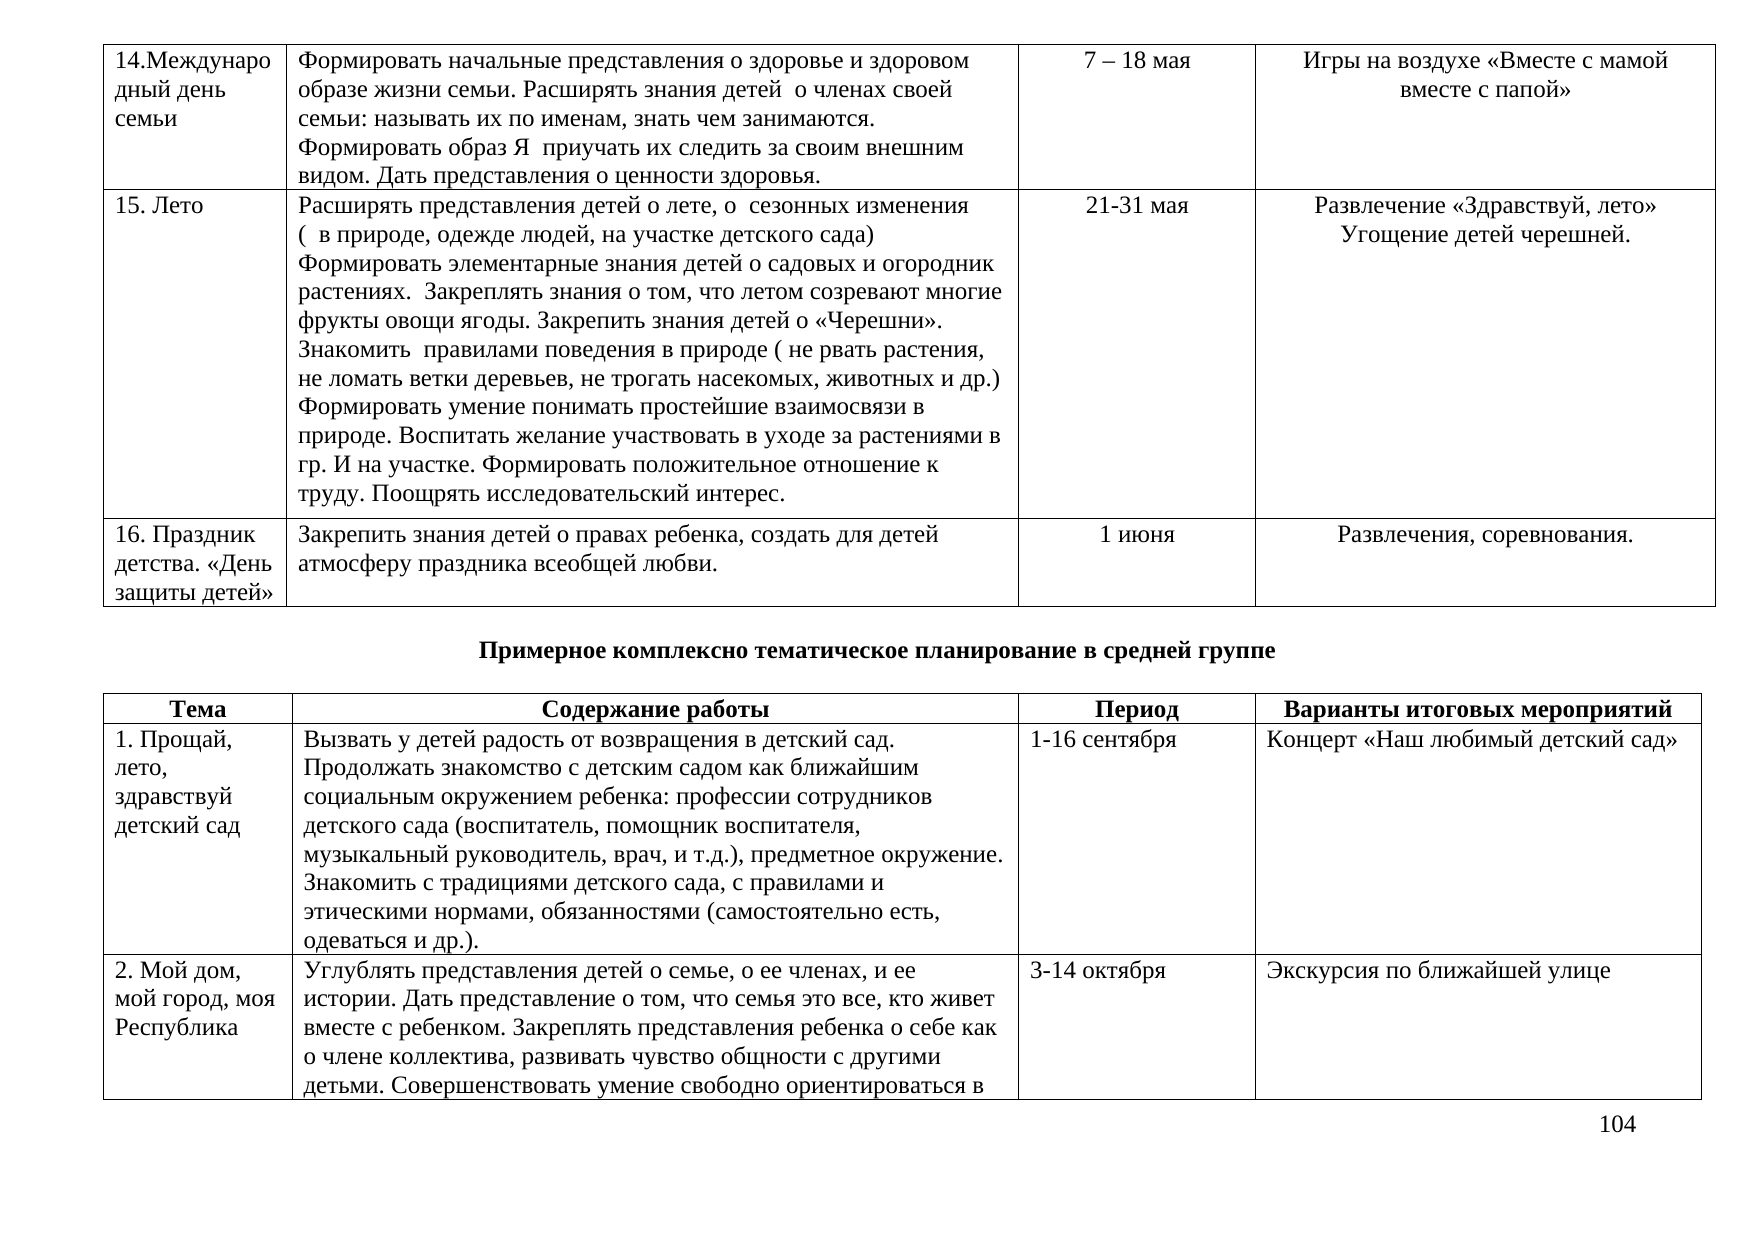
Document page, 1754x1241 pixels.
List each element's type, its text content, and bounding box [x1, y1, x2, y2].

table_cell Развлечение «Здравствуй, лето» Угощение детей черешней. [1256, 190, 1715, 518]
table_header Период [1019, 694, 1255, 723]
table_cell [293, 955, 1018, 1098]
table_header Варианты итоговых мероприятий [1256, 694, 1701, 723]
table_cell 21-31 мая [1019, 190, 1255, 518]
table_cell 15. Лето [104, 190, 286, 518]
table_cell 1 июня [1019, 519, 1255, 606]
table_cell Расширять представления детей о лете, о сезонных изменения ( в природе, одежде людей, на участке детского сада) Формировать элементарные знания детей о садовых и огородник растениях. Закреплять знания о том, что летом созревают многие фрукты овощи ягоды. Закрепить знания детей о «Черешни». Знакомить правилами поведения в природе ( не рвать растения, не ломать ветки деревьев, не трогать насекомых, животных и др.) Формировать умение понимать простейшие взаимосвязи в природе. Воспитать желание участвовать в уходе за растениями в гр. И на участке. Формировать положительное отношение к труду. Поощрять исследовательский интерес. [287, 190, 1018, 518]
table_cell Концерт «Наш любимый детский сад» [1256, 724, 1701, 954]
table_cell 1. Прощай, лето, здравствуй детский сад [104, 724, 292, 954]
table_header Содержание работы [293, 694, 1018, 723]
table_cell 16. Праздник детства. «День защиты детей» [104, 519, 286, 606]
table_header Тема [104, 694, 292, 723]
table_cell 7 – 18 мая [1019, 45, 1255, 189]
table_cell Формировать начальные представления о здоровье и здоровом образе жизни семьи. Расширять знания детей о членах своей семьи: называть их по именам, знать чем занимаются. Формировать образ Я приучать их следить за своим внешним видом. Дать представления о ценности здоровья. [287, 45, 1018, 189]
table_cell Закрепить знания детей о правах ребенка, создать для детей атмосферу праздника всеобщей любви. [287, 519, 1018, 606]
table_cell 14.Международный день семьи [104, 45, 286, 189]
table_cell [1256, 955, 1701, 1098]
table_cell 3-14 октября [1019, 955, 1255, 1098]
table_cell Вызвать у детей радость от возвращения в детский сад. Продолжать знакомство с детским садом как ближайшим социальным окружением ребенка: профессии сотрудников детского сада (воспитатель, помощник воспитателя, музыкальный руководитель, врач, и т.д.), предметное окружение. Знакомить с традициями детского сада, с правилами и этическими нормами, обязанностями (самостоятельно есть, одеваться и др.). [293, 724, 1018, 954]
table_cell Развлечения, соревнования. [1256, 519, 1715, 606]
text Примерное комплексно тематическое планирование в средней группе [118, 635, 1636, 664]
table_cell Игры на воздухе «Вместе с мамой вместе с папой» [1256, 45, 1715, 189]
table_cell 1-16 сентября [1019, 724, 1255, 954]
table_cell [104, 955, 292, 1098]
